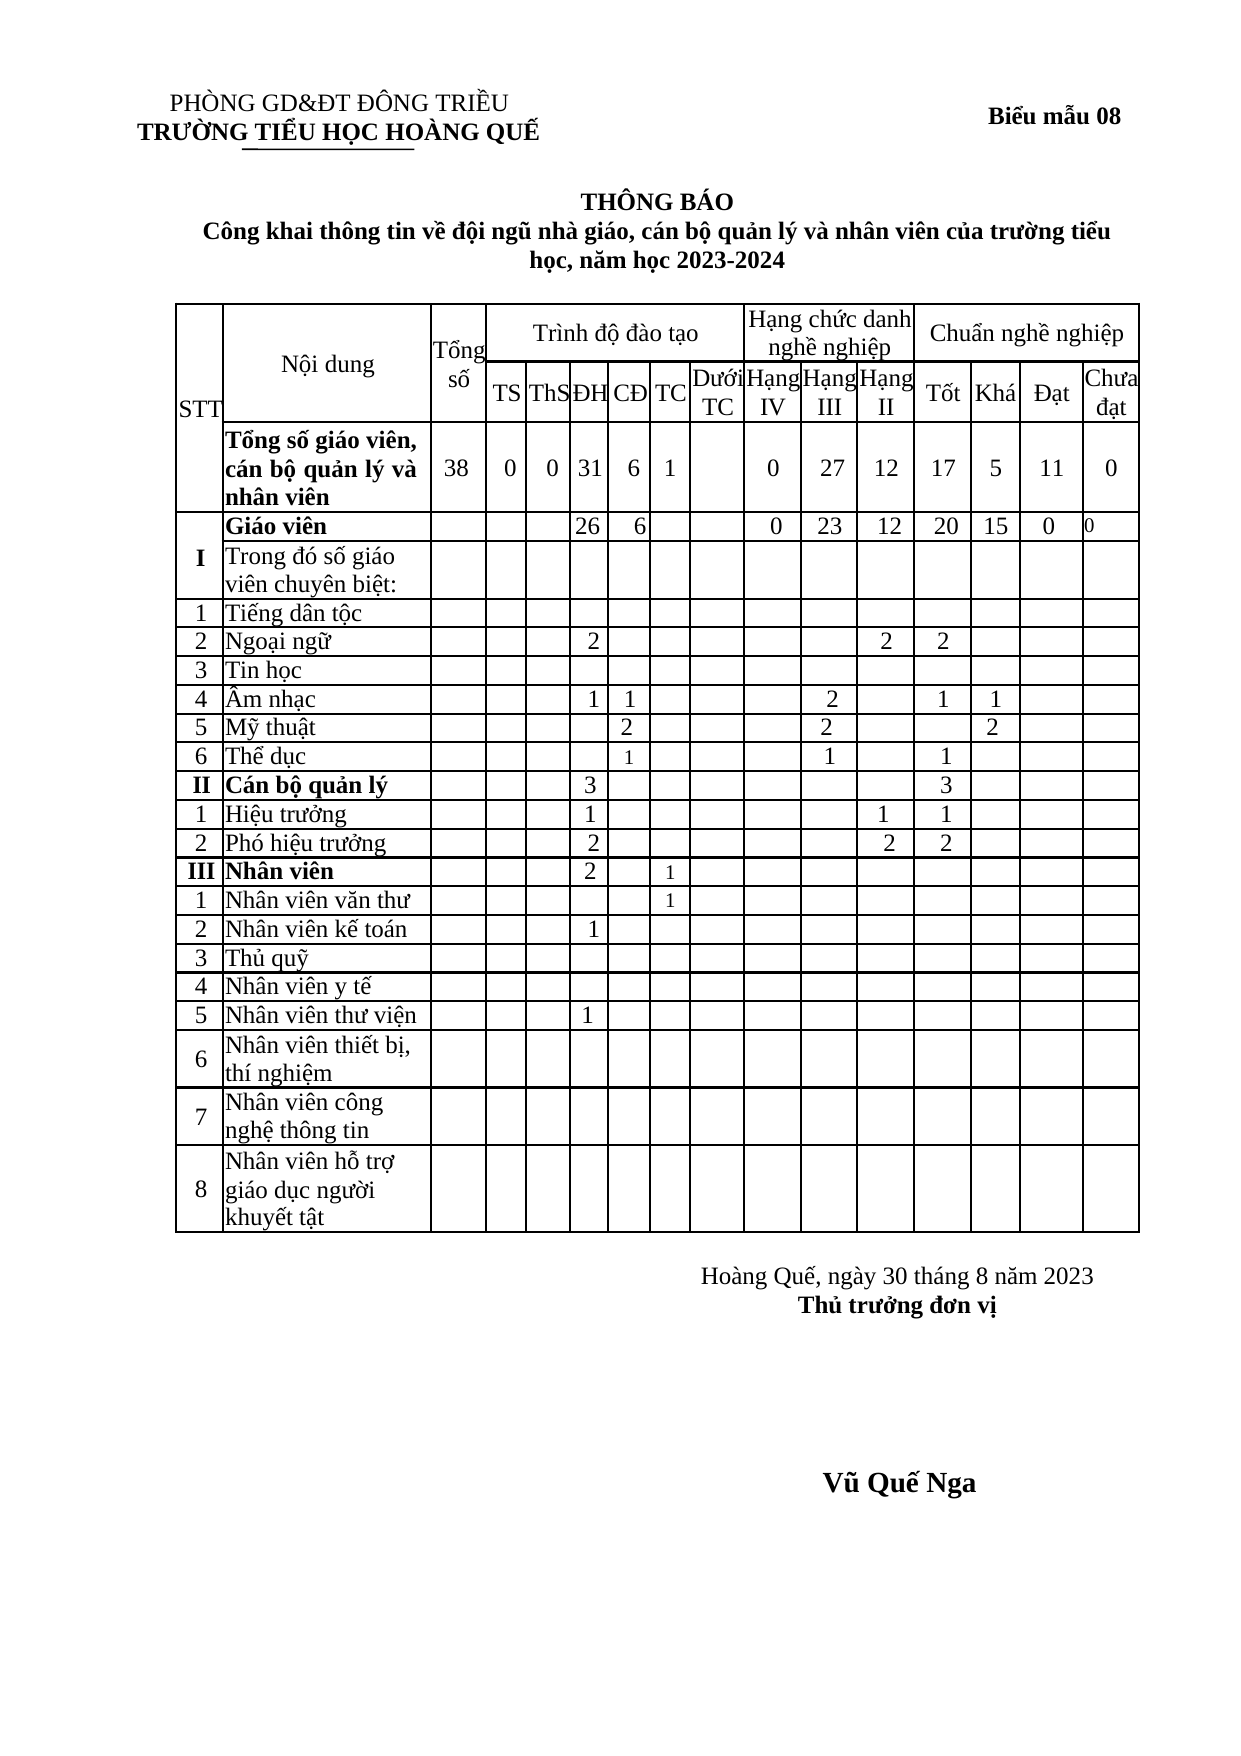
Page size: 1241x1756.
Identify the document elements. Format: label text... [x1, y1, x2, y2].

table_cell [432, 743, 485, 770]
table_cell [745, 628, 800, 655]
table_cell [527, 600, 569, 626]
table_cell [571, 715, 607, 741]
table_cell [972, 600, 1019, 626]
table_cell [651, 1146, 689, 1231]
table_cell [745, 1146, 800, 1231]
table_cell 1 [915, 801, 970, 827]
table_cell [745, 715, 800, 741]
table_cell [802, 830, 856, 856]
table_cell [972, 1031, 1019, 1086]
table_cell [1084, 945, 1138, 971]
table_cell [1084, 830, 1138, 856]
table_cell [915, 600, 970, 626]
table_cell Hạng IV [745, 363, 800, 421]
table_cell [1021, 686, 1082, 712]
table_cell [802, 801, 856, 827]
table_cell [609, 657, 649, 684]
table_cell [802, 974, 856, 1000]
table_cell [1021, 1031, 1082, 1086]
table_cell 0 [487, 423, 525, 511]
table_cell [571, 542, 607, 598]
table_cell 6 [177, 1031, 222, 1086]
table_cell Tin học [224, 657, 430, 684]
table_cell [802, 1002, 856, 1029]
table_cell [915, 542, 970, 598]
table_cell Nhân viên thiết bị, thí nghiệm [224, 1031, 430, 1086]
table_cell 0 [1021, 513, 1082, 540]
table_cell [1021, 945, 1082, 971]
table_cell [527, 801, 569, 827]
table_cell [972, 542, 1019, 598]
table_cell [972, 1089, 1019, 1144]
table_cell ThS [527, 363, 569, 421]
table_cell [527, 974, 569, 1000]
table_cell [745, 830, 800, 856]
table_cell [915, 916, 970, 943]
table_cell [571, 1089, 607, 1144]
table_header Nội dung [224, 305, 430, 421]
table_cell [691, 887, 743, 914]
table_cell [432, 830, 485, 856]
table_cell [691, 1146, 743, 1231]
table_cell [651, 772, 689, 799]
table_cell [802, 1146, 856, 1231]
table_cell [527, 1146, 569, 1231]
table_cell [609, 1031, 649, 1086]
table_cell Nhân viên hỗ trợ giáo dục người khuyết tật [224, 1146, 430, 1231]
table_cell [915, 887, 970, 914]
table_cell [1021, 887, 1082, 914]
table_cell [432, 715, 485, 741]
table_cell [651, 513, 689, 540]
table_cell 2 [609, 715, 649, 741]
table_cell [745, 600, 800, 626]
table_cell [1084, 743, 1138, 770]
table_cell [972, 859, 1019, 885]
text Hoàng Quế, ngày 30 tháng 8 năm 2023 [658, 1261, 1136, 1290]
table_cell [1021, 657, 1082, 684]
table_cell [527, 772, 569, 799]
table_cell 31 [571, 423, 607, 511]
table_cell Ngoại ngữ [224, 628, 430, 655]
table_cell [651, 945, 689, 971]
table_cell Thể dục [224, 743, 430, 770]
table_cell [527, 657, 569, 684]
table_cell [651, 974, 689, 1000]
table_cell [651, 628, 689, 655]
table_cell [972, 801, 1019, 827]
table_cell [915, 1002, 970, 1029]
table_cell 2 [571, 628, 607, 655]
table_cell 12 [858, 423, 913, 511]
table_cell [1021, 600, 1082, 626]
table_cell [487, 1146, 525, 1231]
table_cell [432, 801, 485, 827]
table_cell [487, 830, 525, 856]
table_cell [691, 743, 743, 770]
table_cell [802, 600, 856, 626]
table_cell [609, 628, 649, 655]
table_cell III [177, 859, 222, 885]
table_cell 1 [651, 887, 689, 914]
table_cell [527, 513, 569, 540]
table_cell [1021, 628, 1082, 655]
table_cell 38 [432, 423, 485, 511]
table_cell TS [487, 363, 525, 421]
table_cell 11 [1021, 423, 1082, 511]
table_cell [1021, 1146, 1082, 1231]
table_cell [651, 801, 689, 827]
table_cell 1 [972, 686, 1019, 712]
table_cell Giáo viên [224, 513, 430, 540]
table_cell [858, 859, 913, 885]
table_cell [487, 513, 525, 540]
table_cell [527, 859, 569, 885]
table_cell [972, 945, 1019, 971]
table_cell Nhân viên văn thư [224, 887, 430, 914]
table_cell [432, 628, 485, 655]
table_cell [745, 1031, 800, 1086]
table_cell 8 [177, 1146, 222, 1231]
table_cell [1084, 772, 1138, 799]
table_cell [858, 1002, 913, 1029]
table_cell [432, 859, 485, 885]
table_cell 17 [915, 423, 970, 511]
table_cell [487, 772, 525, 799]
table_cell [609, 830, 649, 856]
table_cell [1084, 628, 1138, 655]
table_cell [651, 916, 689, 943]
table_cell [432, 686, 485, 712]
table_cell CĐ [609, 363, 649, 421]
table_cell Tốt [915, 363, 970, 421]
table_cell [487, 916, 525, 943]
table_cell 27 [802, 423, 856, 511]
table_cell 26 [571, 513, 607, 540]
table_cell [858, 916, 913, 943]
table_cell 1 [571, 916, 607, 943]
table_cell [745, 859, 800, 885]
table_cell [691, 657, 743, 684]
table_cell Âm nhạc [224, 686, 430, 712]
table_cell [858, 772, 913, 799]
table_cell 1 [177, 801, 222, 827]
table_cell [1021, 772, 1082, 799]
table_cell TC [651, 363, 689, 421]
table_cell 4 [177, 974, 222, 1000]
table_cell [858, 1031, 913, 1086]
table_cell [802, 859, 856, 885]
table_cell [1084, 600, 1138, 626]
table_cell 2 [858, 830, 913, 856]
table_cell [432, 1031, 485, 1086]
table_cell [609, 974, 649, 1000]
table_cell [745, 657, 800, 684]
table_cell [858, 1146, 913, 1231]
table_cell 2 [177, 628, 222, 655]
table_cell 1 [571, 686, 607, 712]
table_cell 7 [177, 1089, 222, 1144]
table_cell Dưới TC [691, 363, 743, 421]
table_cell 1 [177, 887, 222, 914]
table_cell [915, 715, 970, 741]
table_cell [432, 1002, 485, 1029]
table_cell [972, 628, 1019, 655]
table_cell [802, 1089, 856, 1144]
table_cell [802, 916, 856, 943]
table_header Biểu mẫu 08 [771, 90, 1142, 151]
table_cell [432, 513, 485, 540]
table_cell 2 [858, 628, 913, 655]
table_cell 2 [571, 830, 607, 856]
table_cell Hạng III [802, 363, 856, 421]
table_header Trình độ đào tạo [487, 305, 743, 360]
table_cell [691, 1002, 743, 1029]
table_cell 1 [858, 801, 913, 827]
table_cell [432, 542, 485, 598]
table_cell [1084, 542, 1138, 598]
table_cell [858, 743, 913, 770]
table_cell [487, 1089, 525, 1144]
table_cell [527, 1089, 569, 1144]
table_cell 6 [609, 513, 649, 540]
table_cell [802, 945, 856, 971]
table_cell 15 [972, 513, 1019, 540]
table_cell [802, 772, 856, 799]
table_cell [691, 600, 743, 626]
table_cell Nhân viên y tế [224, 974, 430, 1000]
table_cell [487, 801, 525, 827]
table_cell [802, 887, 856, 914]
table_cell [609, 1002, 649, 1029]
table_cell [487, 628, 525, 655]
table_header PHÒNG GD&ĐT ĐÔNG TRIỀU TRƯỜNG TIỂU HỌC HOÀNG QUẾ [102, 90, 771, 151]
table_cell [651, 1089, 689, 1144]
table_cell 2 [571, 859, 607, 885]
table_cell 5 [177, 715, 222, 741]
table_cell [651, 542, 689, 598]
table_cell [527, 887, 569, 914]
table_cell [691, 1031, 743, 1086]
table_cell 2 [802, 686, 856, 712]
table_cell 1 [915, 743, 970, 770]
table_cell 6 [609, 423, 649, 511]
table_cell [691, 859, 743, 885]
table_cell [651, 1031, 689, 1086]
table_cell [1021, 801, 1082, 827]
table_cell [745, 686, 800, 712]
table_cell [527, 1031, 569, 1086]
table_cell [1021, 743, 1082, 770]
table_cell 1 [915, 686, 970, 712]
table_cell 2 [802, 715, 856, 741]
table_cell 20 [915, 513, 970, 540]
table_cell [691, 423, 743, 511]
table_cell [609, 1089, 649, 1144]
table_cell [571, 974, 607, 1000]
table_cell 1 [651, 859, 689, 885]
table_cell [432, 916, 485, 943]
table_cell 0 [745, 513, 800, 540]
table_cell 2 [177, 830, 222, 856]
table_cell [858, 887, 913, 914]
table_cell [487, 743, 525, 770]
table_cell Thủ quỹ [224, 945, 430, 971]
table_cell [651, 715, 689, 741]
table_cell [972, 1002, 1019, 1029]
table_cell [432, 887, 485, 914]
table_cell [858, 974, 913, 1000]
table_cell [802, 628, 856, 655]
table_cell [1021, 715, 1082, 741]
table_cell [915, 974, 970, 1000]
table_header Chuẩn nghề nghiệp [915, 305, 1138, 360]
table_cell I [177, 513, 222, 598]
table_cell [745, 772, 800, 799]
table_cell [651, 743, 689, 770]
table_cell Nhân viên kế toán [224, 916, 430, 943]
table_cell 0 [527, 423, 569, 511]
table_cell [1084, 1031, 1138, 1086]
table_cell 5 [972, 423, 1019, 511]
table_cell Đạt [1021, 363, 1082, 421]
table_cell 3 [177, 657, 222, 684]
table_cell [745, 945, 800, 971]
table_cell [609, 772, 649, 799]
table_cell 12 [858, 513, 913, 540]
table_cell [432, 974, 485, 1000]
table_cell Tổng số giáo viên, cán bộ quản lý và nhân viên [224, 423, 430, 511]
table_cell [858, 657, 913, 684]
table_cell [1084, 859, 1138, 885]
table_cell [571, 743, 607, 770]
table_cell [487, 686, 525, 712]
table_cell [1021, 830, 1082, 856]
table_cell [651, 686, 689, 712]
table_cell [609, 801, 649, 827]
table_cell [1084, 1089, 1138, 1144]
table_cell 1 [571, 801, 607, 827]
table_cell [972, 743, 1019, 770]
table_cell [527, 743, 569, 770]
table_cell Trong đó số giáo viên chuyên biệt: [224, 542, 430, 598]
table_cell [487, 859, 525, 885]
table_cell [609, 945, 649, 971]
table_cell [1084, 715, 1138, 741]
table_cell [691, 801, 743, 827]
subtitle Vũ Quế Nga [663, 1466, 1136, 1499]
table_cell [691, 542, 743, 598]
table_header Hạng chức danh nghề nghiệp [745, 305, 913, 360]
table_cell [1084, 974, 1138, 1000]
table_cell [571, 1146, 607, 1231]
table_cell 2 [915, 830, 970, 856]
table_cell [691, 916, 743, 943]
table_cell [915, 945, 970, 971]
table_cell [858, 542, 913, 598]
table_cell 4 [177, 686, 222, 712]
table_cell [972, 657, 1019, 684]
table_cell 2 [915, 628, 970, 655]
table_cell [972, 916, 1019, 943]
table_cell [571, 1031, 607, 1086]
text Công khai thông tin về đội ngũ nhà giáo, cán bộ quản lý và nhân viên của trường tiểu học, năm học 2023-2024 [178, 216, 1136, 273]
table_cell [432, 945, 485, 971]
table_cell [609, 600, 649, 626]
table_cell [1021, 859, 1082, 885]
table_cell 2 [177, 916, 222, 943]
table_cell [691, 772, 743, 799]
table_cell Phó hiệu trưởng [224, 830, 430, 856]
table_cell Nhân viên thư viện [224, 1002, 430, 1029]
table_cell [651, 657, 689, 684]
table_cell [527, 542, 569, 598]
table_cell [1084, 801, 1138, 827]
table_cell [915, 657, 970, 684]
table_cell Khá [972, 363, 1019, 421]
table_cell Nhân viên [224, 859, 430, 885]
table_cell [1084, 1002, 1138, 1029]
table_cell Nhân viên công nghệ thông tin [224, 1089, 430, 1144]
table_cell [487, 974, 525, 1000]
table_cell 1 [651, 423, 689, 511]
table_cell Chưa đạt [1084, 363, 1138, 421]
table_cell [487, 887, 525, 914]
table_cell [571, 887, 607, 914]
table_cell [432, 1089, 485, 1144]
table_cell [487, 1002, 525, 1029]
table_cell [1084, 1146, 1138, 1231]
table_cell [691, 628, 743, 655]
table_cell [915, 1146, 970, 1231]
table_cell 3 [915, 772, 970, 799]
table_cell [745, 743, 800, 770]
table_cell 1 [609, 686, 649, 712]
table_cell [571, 657, 607, 684]
table_cell [802, 657, 856, 684]
table_cell [1084, 916, 1138, 943]
table_cell [1021, 916, 1082, 943]
table_cell [527, 916, 569, 943]
table_cell [527, 686, 569, 712]
table_cell [691, 830, 743, 856]
table_cell [915, 1031, 970, 1086]
table_cell 6 [177, 743, 222, 770]
table_cell [527, 1002, 569, 1029]
table_cell [691, 715, 743, 741]
table_cell [745, 542, 800, 598]
text Thủ trưởng đơn vị [658, 1291, 1136, 1319]
table_cell ĐH [571, 363, 607, 421]
table_cell [745, 887, 800, 914]
table_cell 23 [802, 513, 856, 540]
table_cell [487, 1031, 525, 1086]
table_cell [487, 657, 525, 684]
table_cell Hiệu trưởng [224, 801, 430, 827]
table_cell [858, 686, 913, 712]
table_cell [691, 974, 743, 1000]
table_cell [858, 945, 913, 971]
table_cell [858, 600, 913, 626]
table_cell [691, 686, 743, 712]
table_cell 3 [571, 772, 607, 799]
table_cell 5 [177, 1002, 222, 1029]
table_cell [609, 1146, 649, 1231]
table_cell [432, 1146, 485, 1231]
text THÔNG BÁO [178, 187, 1136, 216]
table_cell [745, 974, 800, 1000]
table_cell Hạng II [858, 363, 913, 421]
table_cell 0 [1084, 513, 1138, 540]
table_cell 1 [802, 743, 856, 770]
table_cell Cán bộ quản lý [224, 772, 430, 799]
table_cell [1021, 974, 1082, 1000]
table_cell [745, 1089, 800, 1144]
table_cell 3 [177, 945, 222, 971]
table_cell [609, 859, 649, 885]
table_cell [915, 859, 970, 885]
table_cell [651, 830, 689, 856]
table_cell [571, 945, 607, 971]
table_cell [651, 600, 689, 626]
table_cell 2 [972, 715, 1019, 741]
table_cell [432, 657, 485, 684]
table_cell [1084, 887, 1138, 914]
table_cell [972, 887, 1019, 914]
table_cell [432, 600, 485, 626]
table_cell [432, 772, 485, 799]
table_cell [691, 1089, 743, 1144]
table_cell [915, 1089, 970, 1144]
table_cell 1 [609, 743, 649, 770]
table_cell [745, 801, 800, 827]
table_cell [691, 513, 743, 540]
table_cell [651, 1002, 689, 1029]
table_header STT [177, 305, 222, 511]
table_cell [571, 600, 607, 626]
table_cell [802, 542, 856, 598]
table_cell [609, 887, 649, 914]
table_cell 1 [177, 600, 222, 626]
table_cell [972, 974, 1019, 1000]
table_cell [972, 1146, 1019, 1231]
table_cell [802, 1031, 856, 1086]
table_cell [858, 1089, 913, 1144]
table_cell [527, 945, 569, 971]
table_cell [1084, 657, 1138, 684]
table_cell 0 [1084, 423, 1138, 511]
table_cell [527, 628, 569, 655]
table_cell [487, 715, 525, 741]
table_cell [1021, 1089, 1082, 1144]
table_cell [609, 916, 649, 943]
table_cell [487, 600, 525, 626]
table_cell 1 [571, 1002, 607, 1029]
table_cell [609, 542, 649, 598]
table_cell [527, 830, 569, 856]
table_cell 0 [745, 423, 800, 511]
table_cell [691, 945, 743, 971]
table_cell [487, 945, 525, 971]
table_cell [858, 715, 913, 741]
table_cell Tiếng dân tộc [224, 600, 430, 626]
table_cell [745, 1002, 800, 1029]
table_cell [745, 916, 800, 943]
table_cell [1021, 542, 1082, 598]
table_cell II [177, 772, 222, 799]
table_cell [1021, 1002, 1082, 1029]
table_cell [527, 715, 569, 741]
table_cell [1084, 686, 1138, 712]
table_cell [972, 772, 1019, 799]
table_cell Mỹ thuật [224, 715, 430, 741]
table_header Tổng số [432, 305, 485, 421]
table_cell [972, 830, 1019, 856]
table_cell [487, 542, 525, 598]
